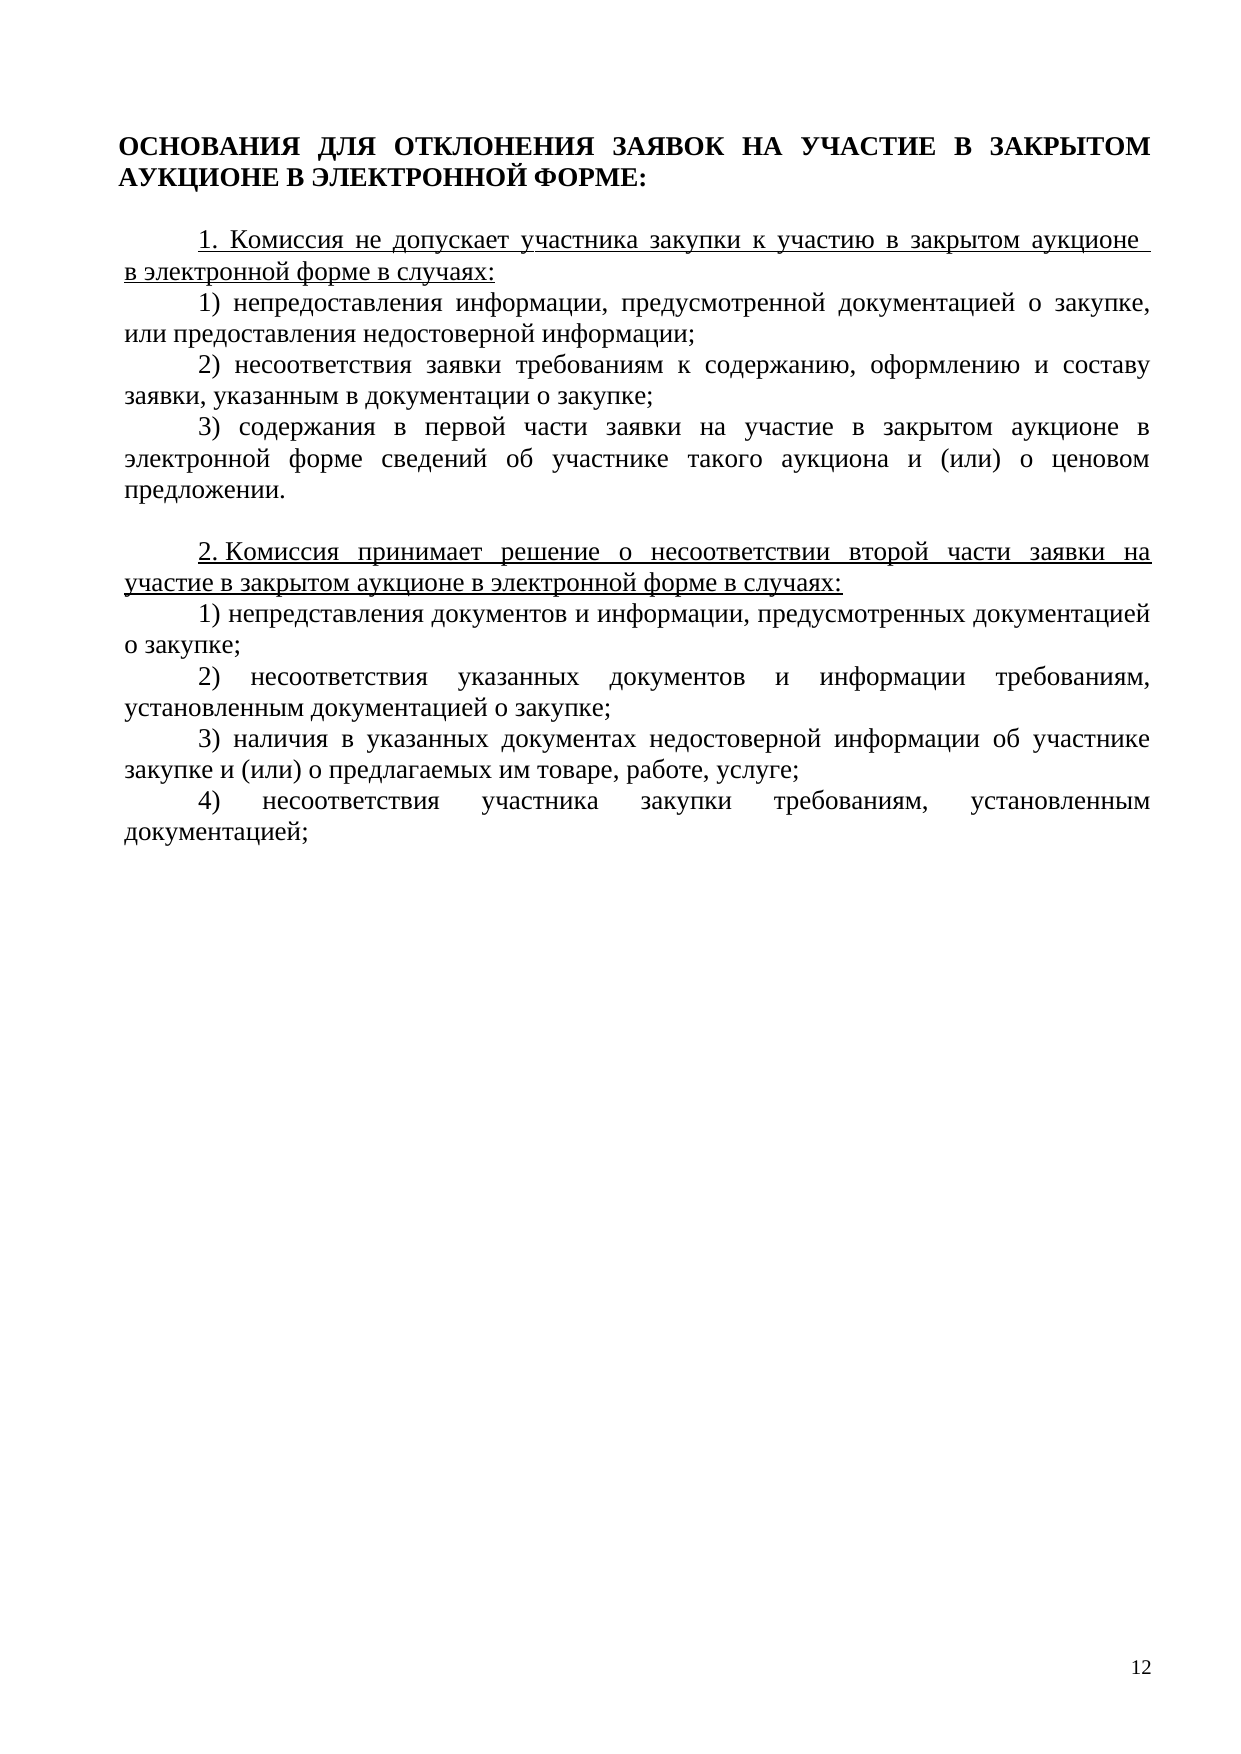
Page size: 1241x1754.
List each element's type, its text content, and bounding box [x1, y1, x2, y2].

text ОСНОВАНИЯ ДЛЯ ОТКЛОНЕНИЯ ЗАЯВОК НА УЧАСТИЕ В ЗАКРЫТОМ АУКЦИОНЕ В ЭЛЕКТРОННОЙ ФОРМЕ: [118, 130, 1152, 192]
text 1. Комиссия не допускает участника закупки к участию в закрытом аукционе в электронной форме в случаях: [124, 224, 1152, 286]
text 3) содержания в первой части заявки на участие в закрытом аукционе в электронной форме сведений об участнике такого аукциона и (или) о ценовом предложении. [124, 411, 1152, 504]
text 1) непредставления документов и информации, предусмотренных документацией о закупке; [124, 597, 1152, 660]
text 2. Комиссия принимает решение о несоответствии второй части заявки на участие в закрытом аукционе в электронной форме в случаях: [124, 535, 1152, 597]
text 2) несоответствия указанных документов и информации требованиям, установленным документацией о закупке; [124, 660, 1152, 722]
text 3) наличия в указанных документах недостоверной информации об участнике закупке и (или) о предлагаемых им товаре, работе, услуге; [124, 722, 1152, 784]
text 4) несоответствия участника закупки требованиям, установленным документацией; [124, 784, 1152, 847]
text 1) непредоставления информации, предусмотренной документацией о закупке, или предоставления недостоверной информации; [124, 286, 1152, 348]
text 2) несоответствия заявки требованиям к содержанию, оформлению и составу заявки, указанным в документации о закупке; [124, 348, 1152, 411]
